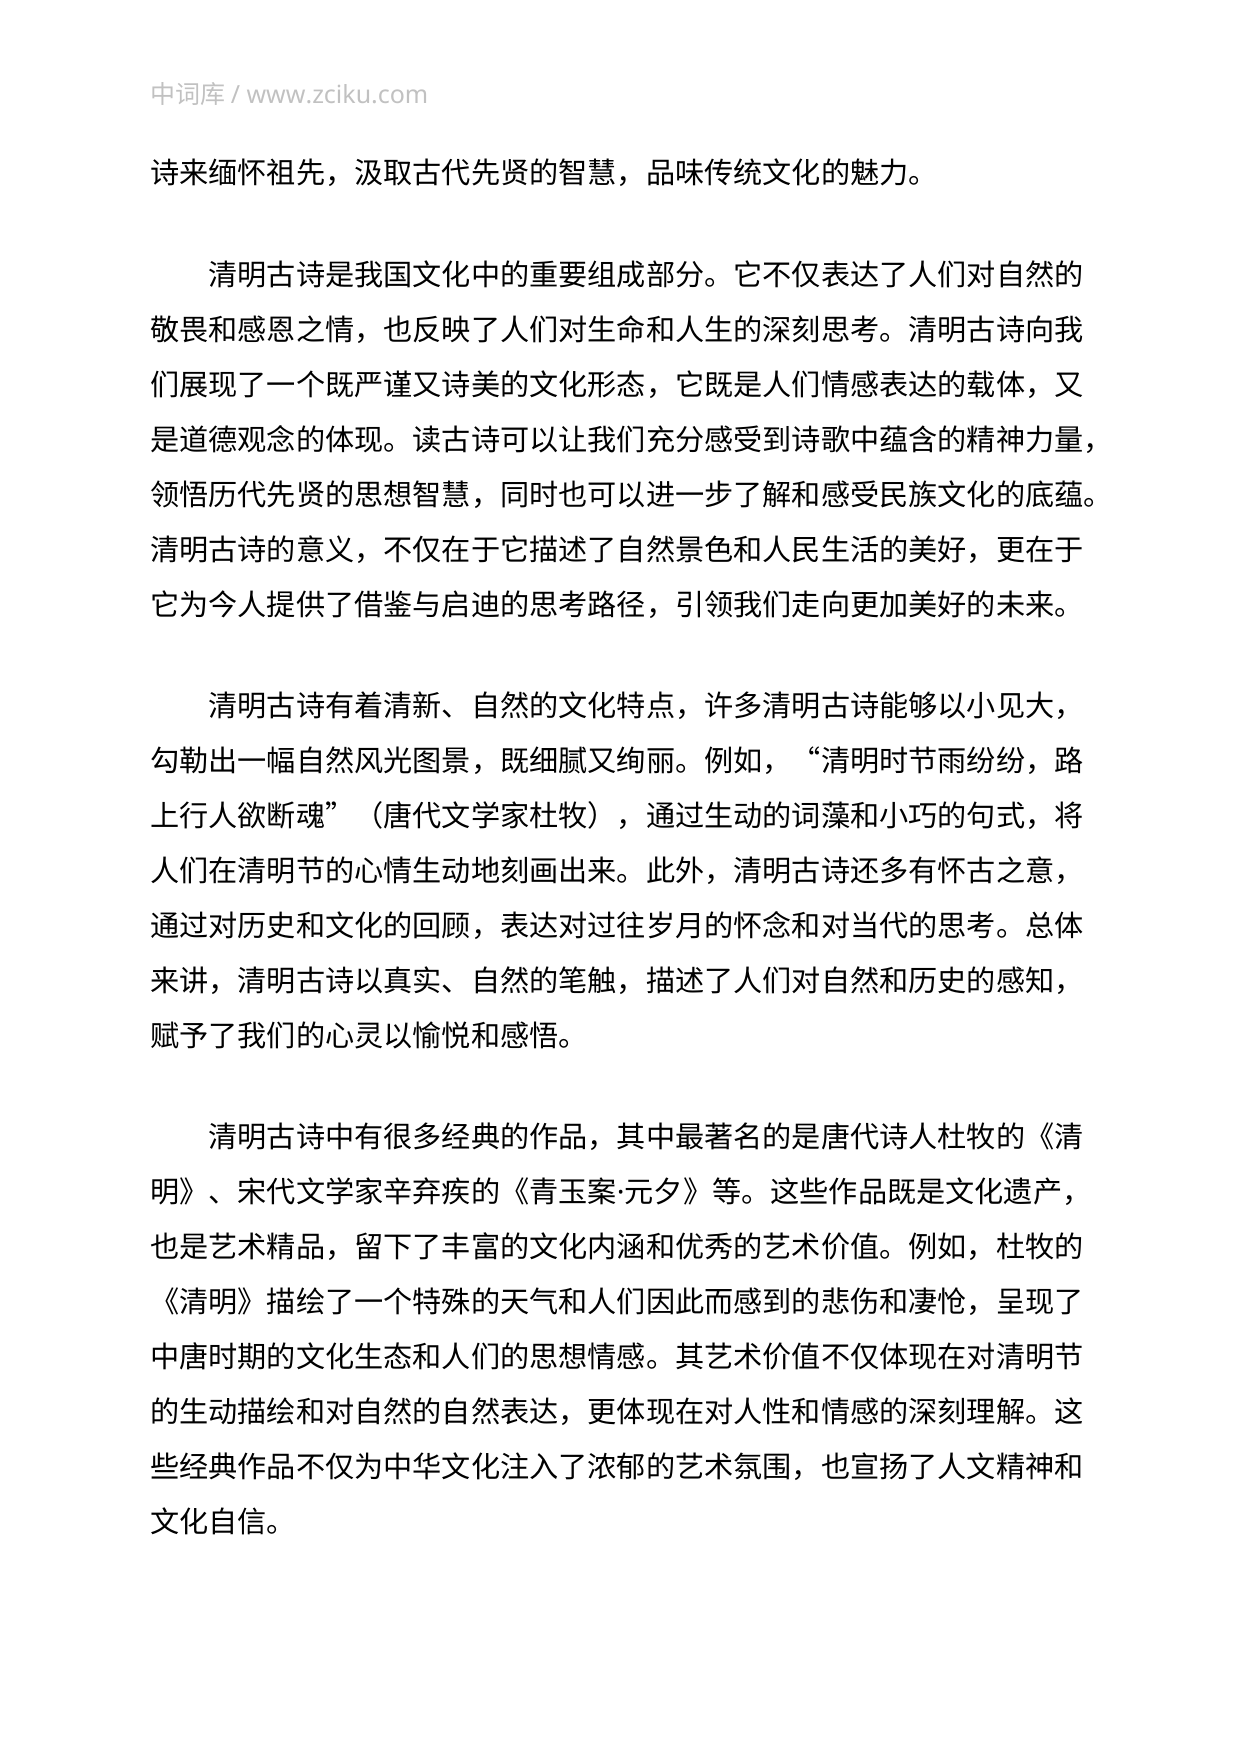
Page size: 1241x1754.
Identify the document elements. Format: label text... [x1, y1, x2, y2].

text 清明古诗中有很多经典的作品，其中最著名的是唐代诗人杜牧的《清明》、宋代文学家辛弃疾的《青玉案·元夕》等。这些作品既是文化遗产，也是艺术精品，留下了丰富的文化内涵和优秀的艺术价值。例如，杜牧的《清明》描绘了一个特殊的天气和人们因此而感到的悲伤和凄怆，呈现了中唐时期的文化生态和人们的思想情感。其艺术价值不仅体现在对清明节的生动描绘和对自然的自然表达，更体现在对人性和情感的深刻理解。这些经典作品不仅为中华文化注入了浓郁的艺术氛围，也宣扬了人文精神和文化自信。 [150, 1114, 1090, 1541]
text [150, 150, 1090, 192]
text 清明古诗有着清新、自然的文化特点，许多清明古诗能够以小见大，勾勒出一幅自然风光图景，既细腻又绚丽。例如，“清明时节雨纷纷，路上行人欲断魂”（唐代文学家杜牧），通过生动的词藻和小巧的句式，将人们在清明节的心情生动地刻画出来。此外，清明古诗还多有怀古之意，通过对历史和文化的回顾，表达对过往岁月的怀念和对当代的思考。总体来讲，清明古诗以真实、自然的笔触，描述了人们对自然和历史的感知，赋予了我们的心灵以愉悦和感悟。 [150, 683, 1090, 1054]
text 清明古诗是我国文化中的重要组成部分。它不仅表达了人们对自然的敬畏和感恩之情，也反映了人们对生命和人生的深刻思考。清明古诗向我们展现了一个既严谨又诗美的文化形态，它既是人们情感表达的载体，又是道德观念的体现。读古诗可以让我们充分感受到诗歌中蕴含的精神力量，领悟历代先贤的思想智慧，同时也可以进一步了解和感受民族文化的底蕴。清明古诗的意义，不仅在于它描述了自然景色和人民生活的美好，更在于它为今人提供了借鉴与启迪的思考路径，引领我们走向更加美好的未来。 [150, 252, 1090, 623]
